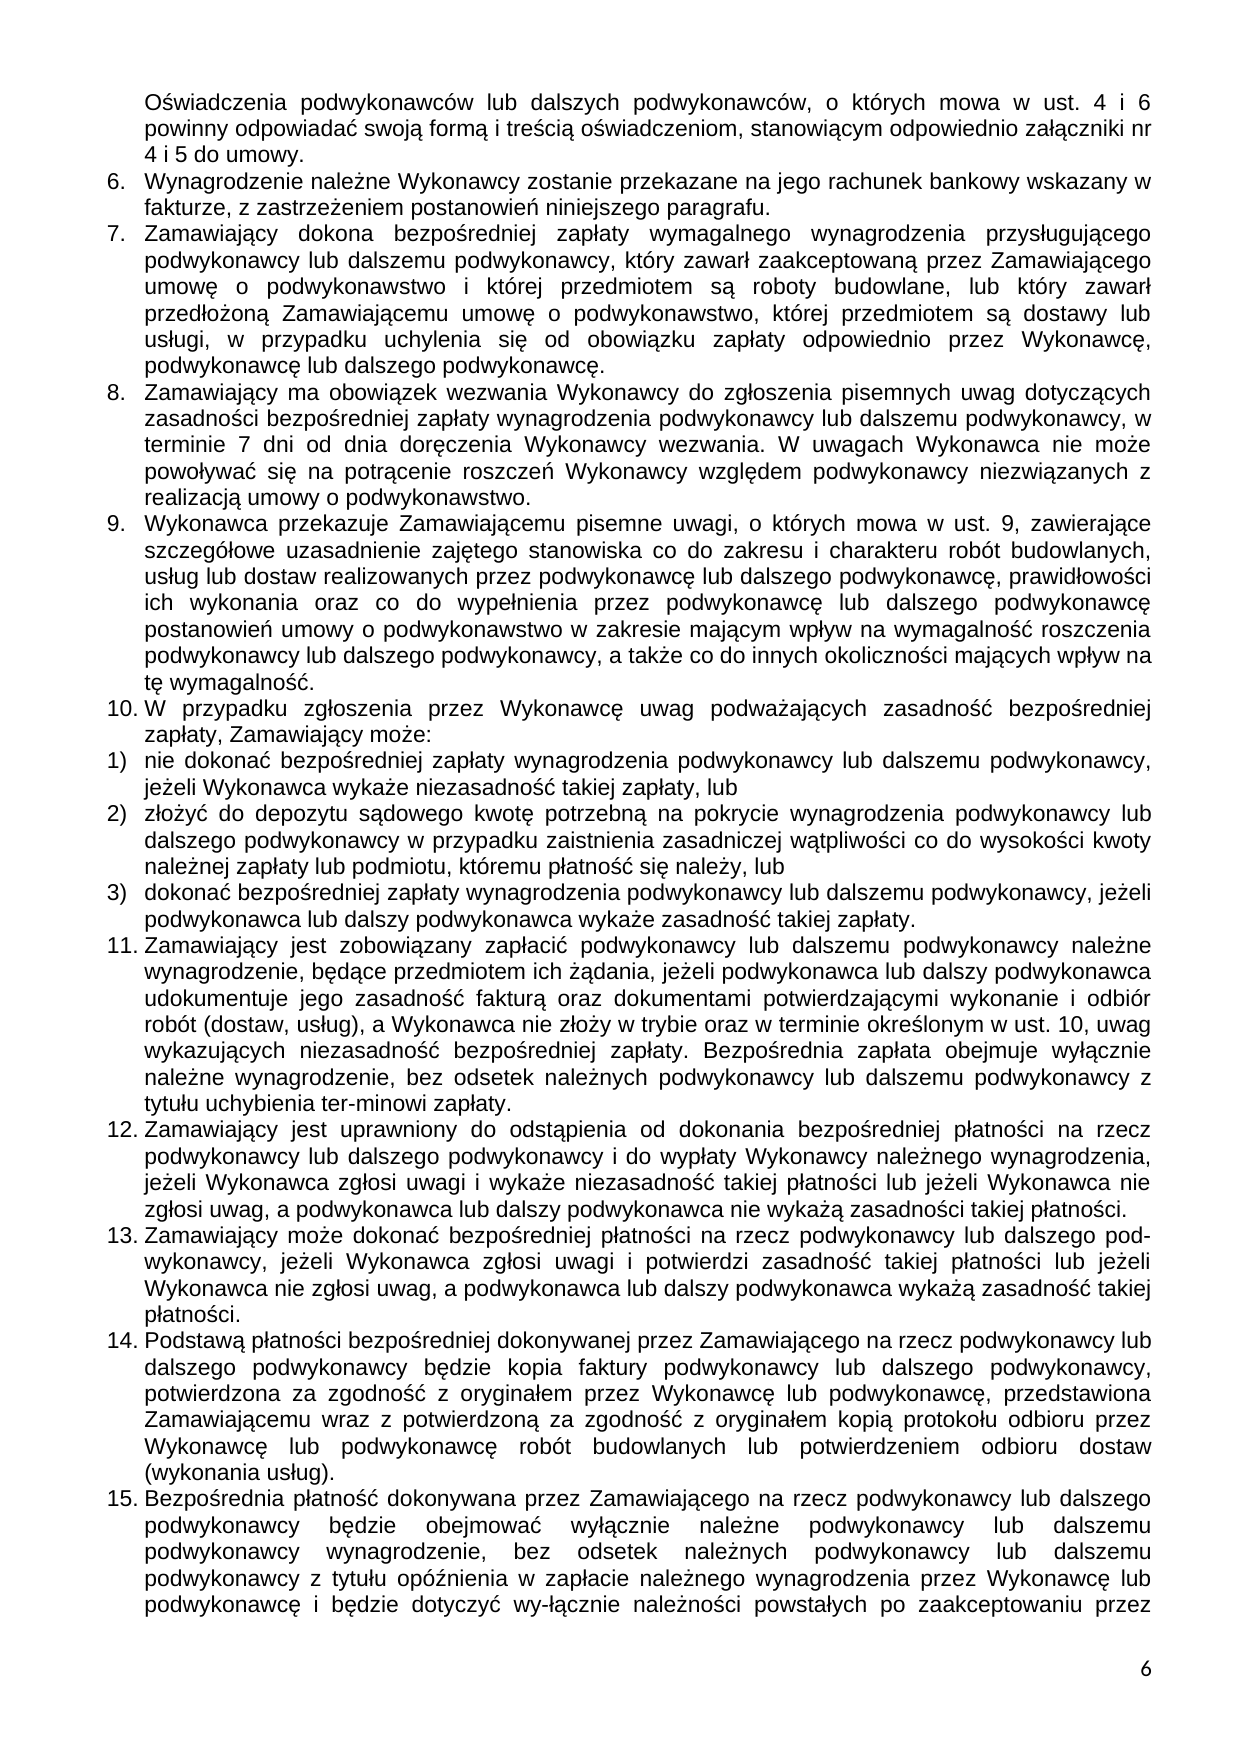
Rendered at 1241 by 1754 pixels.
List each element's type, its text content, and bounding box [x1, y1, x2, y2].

list złożyć do depozytu sądowego kwotę potrzebną na pokrycie wynagrodzenia podwykonawcy lub dalszego podwykonawcy w przypadku zaistnienia zasadniczej wątpliwości co do wysokości kwoty należnej zapłaty lub podmiotu, któremu płatność się należy, lub [107, 800, 1152, 879]
list dokonać bezpośredniej zapłaty wynagrodzenia podwykonawcy lub dalszemu podwykonawcy, jeżeli podwykonawca lub dalszy podwykonawca wykaże zasadność takiej zapłaty. [107, 879, 1152, 932]
list Zamawiający dokona bezpośredniej zapłaty wymagalnego wynagrodzenia przysługującego podwykonawcy lub dalszemu podwykonawcy, który zawarł zaakceptowaną przez Zamawiającego umowę o podwykonawstwo i której przedmiotem są roboty budowlane, lub który zawarł przedłożoną Zamawiającemu umowę o podwykonawstwo, której przedmiotem są dostawy lub usługi, w przypadku uchylenia się od obowiązku zapłaty odpowiednio przez Wykonawcę, podwykonawcę lub dalszego podwykonawcę. [107, 220, 1152, 378]
list W przypadku zgłoszenia przez Wykonawcę uwag podważających zasadność bezpośredniej zapłaty, Zamawiający może: [107, 695, 1152, 747]
list Zamawiający ma obowiązek wezwania Wykonawcy do zgłoszenia pisemnych uwag dotyczących zasadności bezpośredniej zapłaty wynagrodzenia podwykonawcy lub dalszemu podwykonawcy, w terminie 7 dni od dnia doręczenia Wykonawcy wezwania. W uwagach Wykonawca nie może powoływać się na potrącenie roszczeń Wykonawcy względem podwykonawcy niezwiązanych z realizacją umowy o podwykonawstwo. [107, 378, 1152, 510]
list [107, 1485, 1152, 1617]
list Zamawiający może dokonać bezpośredniej płatności na rzecz podwykonawcy lub dalszego pod-wykonawcy, jeżeli Wykonawca zgłosi uwagi i potwierdzi zasadność takiej płatności lub jeżeli Wykonawca nie zgłosi uwag, a podwykonawca lub dalszy podwykonawca wykażą zasadność takiej płatności. [107, 1222, 1152, 1327]
list Oświadczenia podwykonawców lub dalszych podwykonawców, o których mowa w ust. 4 i 6 powinny odpowiadać swoją formą i treścią oświadczeniom, stanowiącym odpowiednio załączniki nr 4 i 5 do umowy. [144, 89, 1152, 168]
list Wynagrodzenie należne Wykonawcy zostanie przekazane na jego rachunek bankowy wskazany w fakturze, z zastrzeżeniem postanowień niniejszego paragrafu. [107, 168, 1152, 220]
list Podstawą płatności bezpośredniej dokonywanej przez Zamawiającego na rzecz podwykonawcy lub dalszego podwykonawcy będzie kopia faktury podwykonawcy lub dalszego podwykonawcy, potwierdzona za zgodność z oryginałem przez Wykonawcę lub podwykonawcę, przedstawiona Zamawiającemu wraz z potwierdzoną za zgodność z oryginałem kopią protokołu odbioru przez Wykonawcę lub podwykonawcę robót budowlanych lub potwierdzeniem odbioru dostaw (wykonania usług). [107, 1327, 1152, 1485]
list nie dokonać bezpośredniej zapłaty wynagrodzenia podwykonawcy lub dalszemu podwykonawcy, jeżeli Wykonawca wykaże niezasadność takiej zapłaty, lub [107, 747, 1152, 800]
list Wykonawca przekazuje Zamawiającemu pisemne uwagi, o których mowa w ust. 9, zawierające szczegółowe uzasadnienie zajętego stanowiska co do zakresu i charakteru robót budowlanych, usług lub dostaw realizowanych przez podwykonawcę lub dalszego podwykonawcę, prawidłowości ich wykonania oraz co do wypełnienia przez podwykonawcę lub dalszego podwykonawcę postanowień umowy o podwykonawstwo w zakresie mającym wpływ na wymagalność roszczenia podwykonawcy lub dalszego podwykonawcy, a także co do innych okoliczności mających wpływ na tę wymagalność. [107, 510, 1152, 695]
list Zamawiający jest uprawniony do odstąpienia od dokonania bezpośredniej płatności na rzecz podwykonawcy lub dalszego podwykonawcy i do wypłaty Wykonawcy należnego wynagrodzenia, jeżeli Wykonawca zgłosi uwagi i wykaże niezasadność takiej płatności lub jeżeli Wykonawca nie zgłosi uwag, a podwykonawca lub dalszy podwykonawca nie wykażą zasadności takiej płatności. [107, 1116, 1152, 1222]
list Zamawiający jest zobowiązany zapłacić podwykonawcy lub dalszemu podwykonawcy należne wynagrodzenie, będące przedmiotem ich żądania, jeżeli podwykonawca lub dalszy podwykonawca udokumentuje jego zasadność fakturą oraz dokumentami potwierdzającymi wykonanie i odbiór robót (dostaw, usług), a Wykonawca nie złoży w trybie oraz w terminie określonym w ust. 10, uwag wykazujących niezasadność bezpośredniej zapłaty. Bezpośrednia zapłata obejmuje wyłącznie należne wynagrodzenie, bez odsetek należnych podwykonawcy lub dalszemu podwykonawcy z tytułu uchybienia ter-minowi zapłaty. [107, 932, 1152, 1116]
